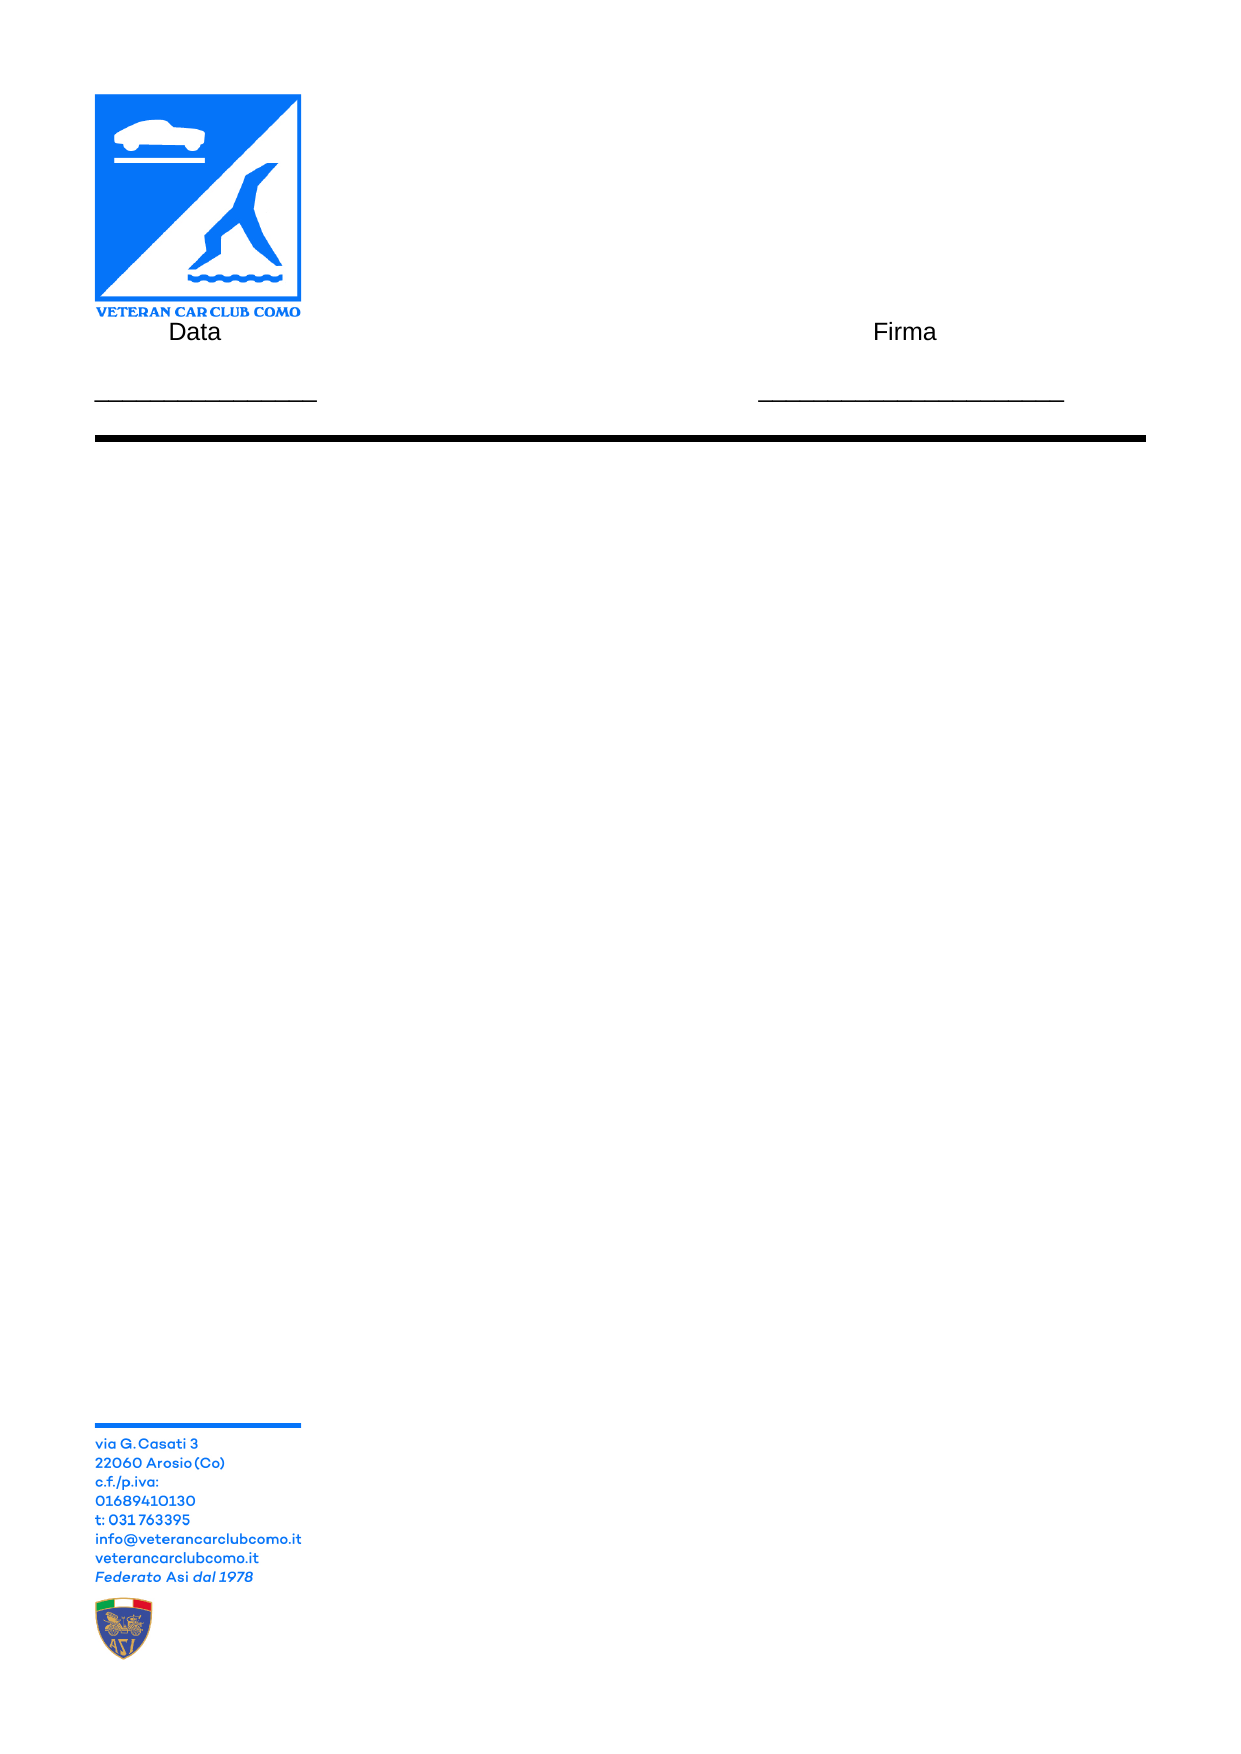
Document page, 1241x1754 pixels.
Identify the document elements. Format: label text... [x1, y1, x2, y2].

picture [94, 94, 302, 317]
text Data Firma [94, 317, 1146, 345]
text ________________ ______________________ [94, 374, 1146, 403]
picture [94, 1423, 302, 1660]
